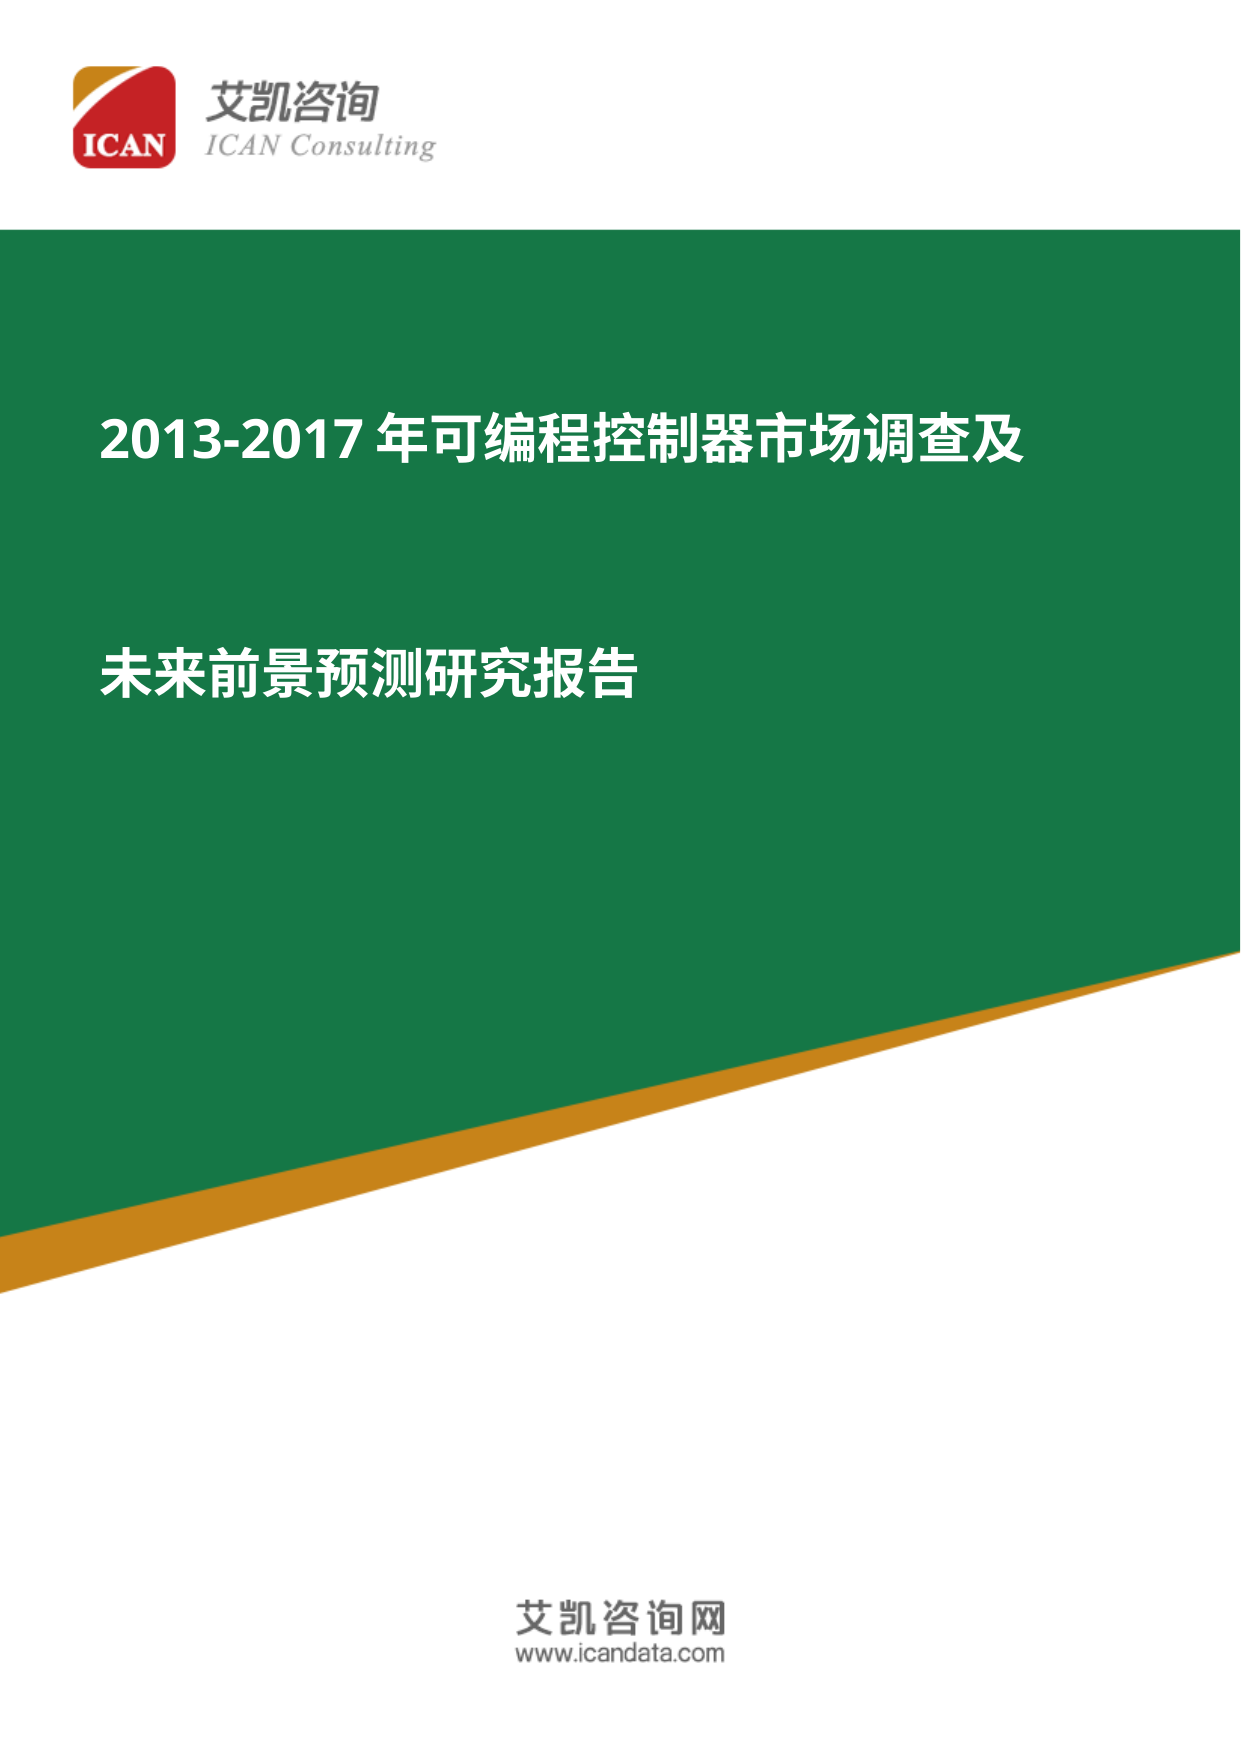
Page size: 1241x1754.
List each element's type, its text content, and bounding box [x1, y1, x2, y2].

subtitle 2013-2017年可编程控制器市场调查及未来前景预测研究报告 [99, 386, 1053, 718]
picture [0, 5, 1241, 1754]
